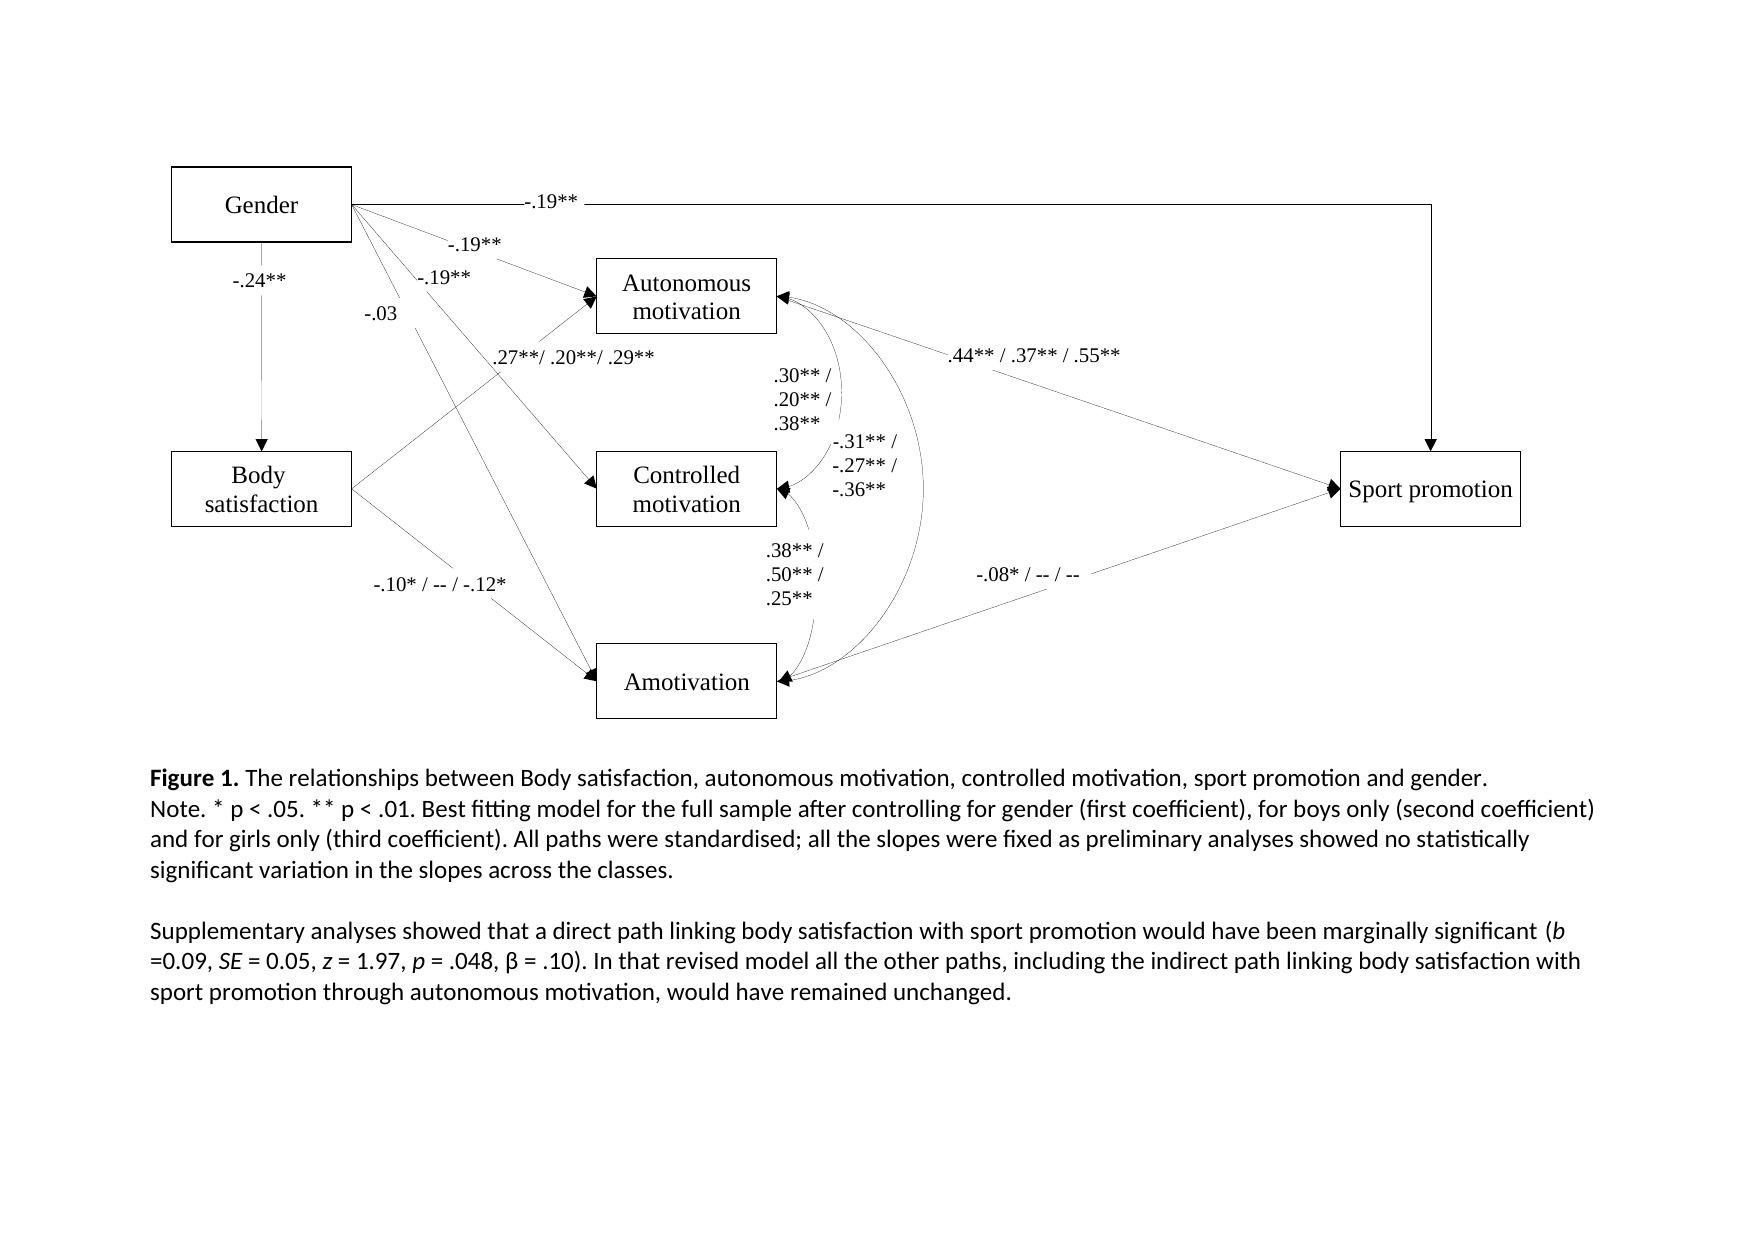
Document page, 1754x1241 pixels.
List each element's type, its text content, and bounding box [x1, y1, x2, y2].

text Note. * p < .05. ** p < .01. Best fitting model for the full sample after controlling for gender (first coefficient), for boys only (second coefficient) and for girls only (third coefficient). All paths were standardised; all the slopes were fixed as preliminary analyses showed no statistically significant variation in the slopes across the classes. [150, 793, 1604, 884]
text Supplementary analyses showed that a direct path linking body satisfaction with sport promotion would have been marginally significant (b =0.09, SE = 0.05, z = 1.97, p = .048, β = .10). In that revised model all the other paths, including the indirect path linking body satisfaction with sport promotion through autonomous motivation, would have remained unchanged. [150, 915, 1604, 1007]
text Figure 1. The relationships between Body satisfaction, autonomous motivation, controlled motivation, sport promotion and gender. [150, 762, 1604, 793]
